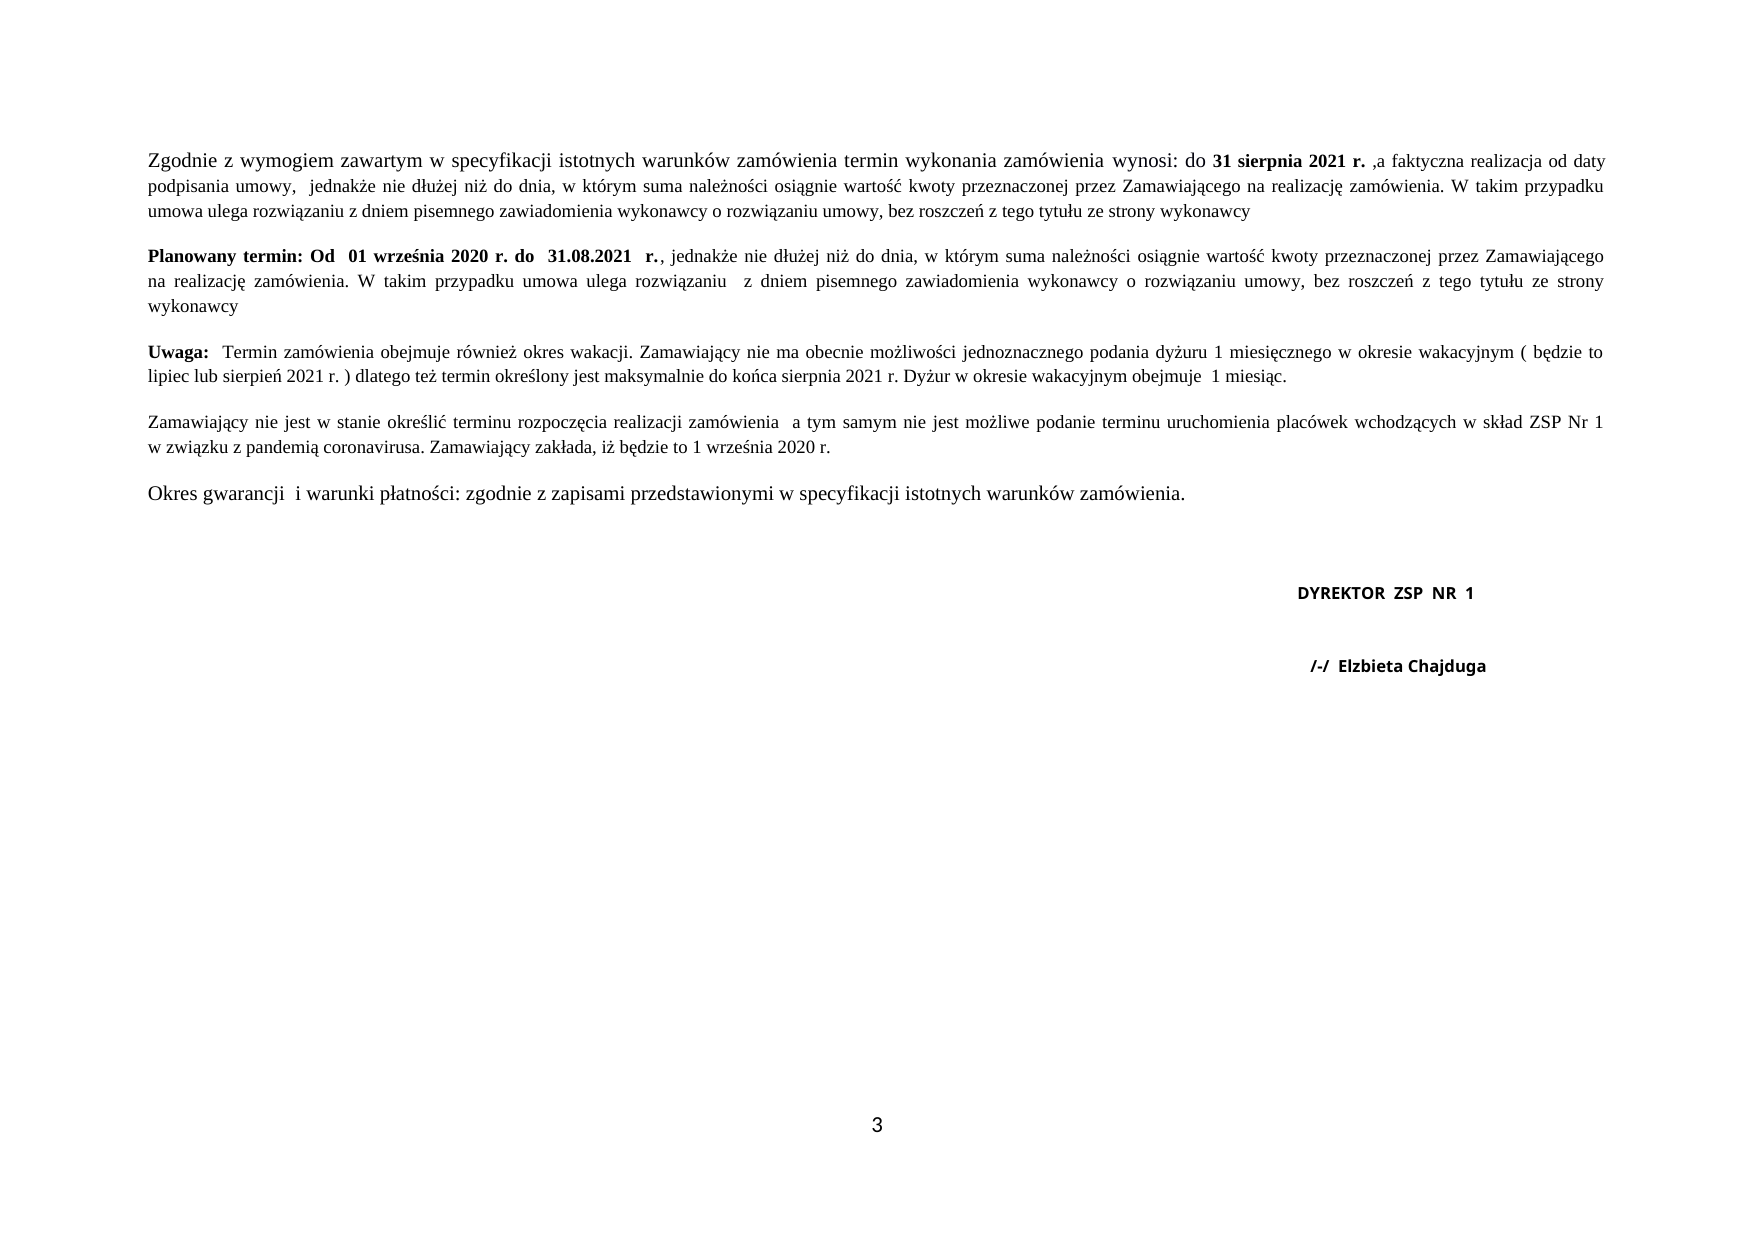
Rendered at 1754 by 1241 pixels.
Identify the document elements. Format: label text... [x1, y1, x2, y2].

text /-/ Elzbieta Chajduga [1106, 655, 1606, 678]
text Okres gwarancji i warunki płatności: zgodnie z zapisami przedstawionymi w specyfikacji istotnych warunków zamówienia. [148, 481, 1606, 505]
text DYREKTOR ZSP NR 1 [1106, 582, 1606, 631]
text Zamawiający nie jest w stanie określić terminu rozpoczęcia realizacji zamówienia a tym samym nie jest możliwe podanie terminu uruchomienia placówek wchodzących w skład ZSP Nr 1 w związku z pandemią coronavirusa. Zamawiający zakłada, iż będzie to 1 września 2020 r. [148, 411, 1606, 457]
text Uwaga: Termin zamówienia obejmuje również okres wakacji. Zamawiający nie ma obecnie możliwości jednoznacznego podania dyżuru 1 miesięcznego w okresie wakacyjnym ( będzie to lipiec lub sierpień 2021 r. ) dlatego też termin określony jest maksymalnie do końca sierpnia 2021 r. Dyżur w okresie wakacyjnym obejmuje 1 miesiąc. [148, 341, 1606, 387]
text Zgodnie z wymogiem zawartym w specyfikacji istotnych warunków zamówienia termin wykonania zamówienia wynosi: do 31 sierpnia 2021 r. ,a faktyczna realizacja od daty podpisania umowy, jednakże nie dłużej niż do dnia, w którym suma należności osiągnie wartość kwoty przeznaczonej przez Zamawiającego na realizację zamówienia. W takim przypadku umowa ulega rozwiązaniu z dniem pisemnego zawiadomienia wykonawcy o rozwiązaniu umowy, bez roszczeń z tego tytułu ze strony wykonawcy [148, 148, 1606, 221]
text Planowany termin: Od 01 września 2020 r. do 31.08.2021 r., jednakże nie dłużej niż do dnia, w którym suma należności osiągnie wartość kwoty przeznaczonej przez Zamawiającego na realizację zamówienia. W takim przypadku umowa ulega rozwiązaniu z dniem pisemnego zawiadomienia wykonawcy o rozwiązaniu umowy, bez roszczeń z tego tytułu ze strony wykonawcy [148, 245, 1606, 316]
